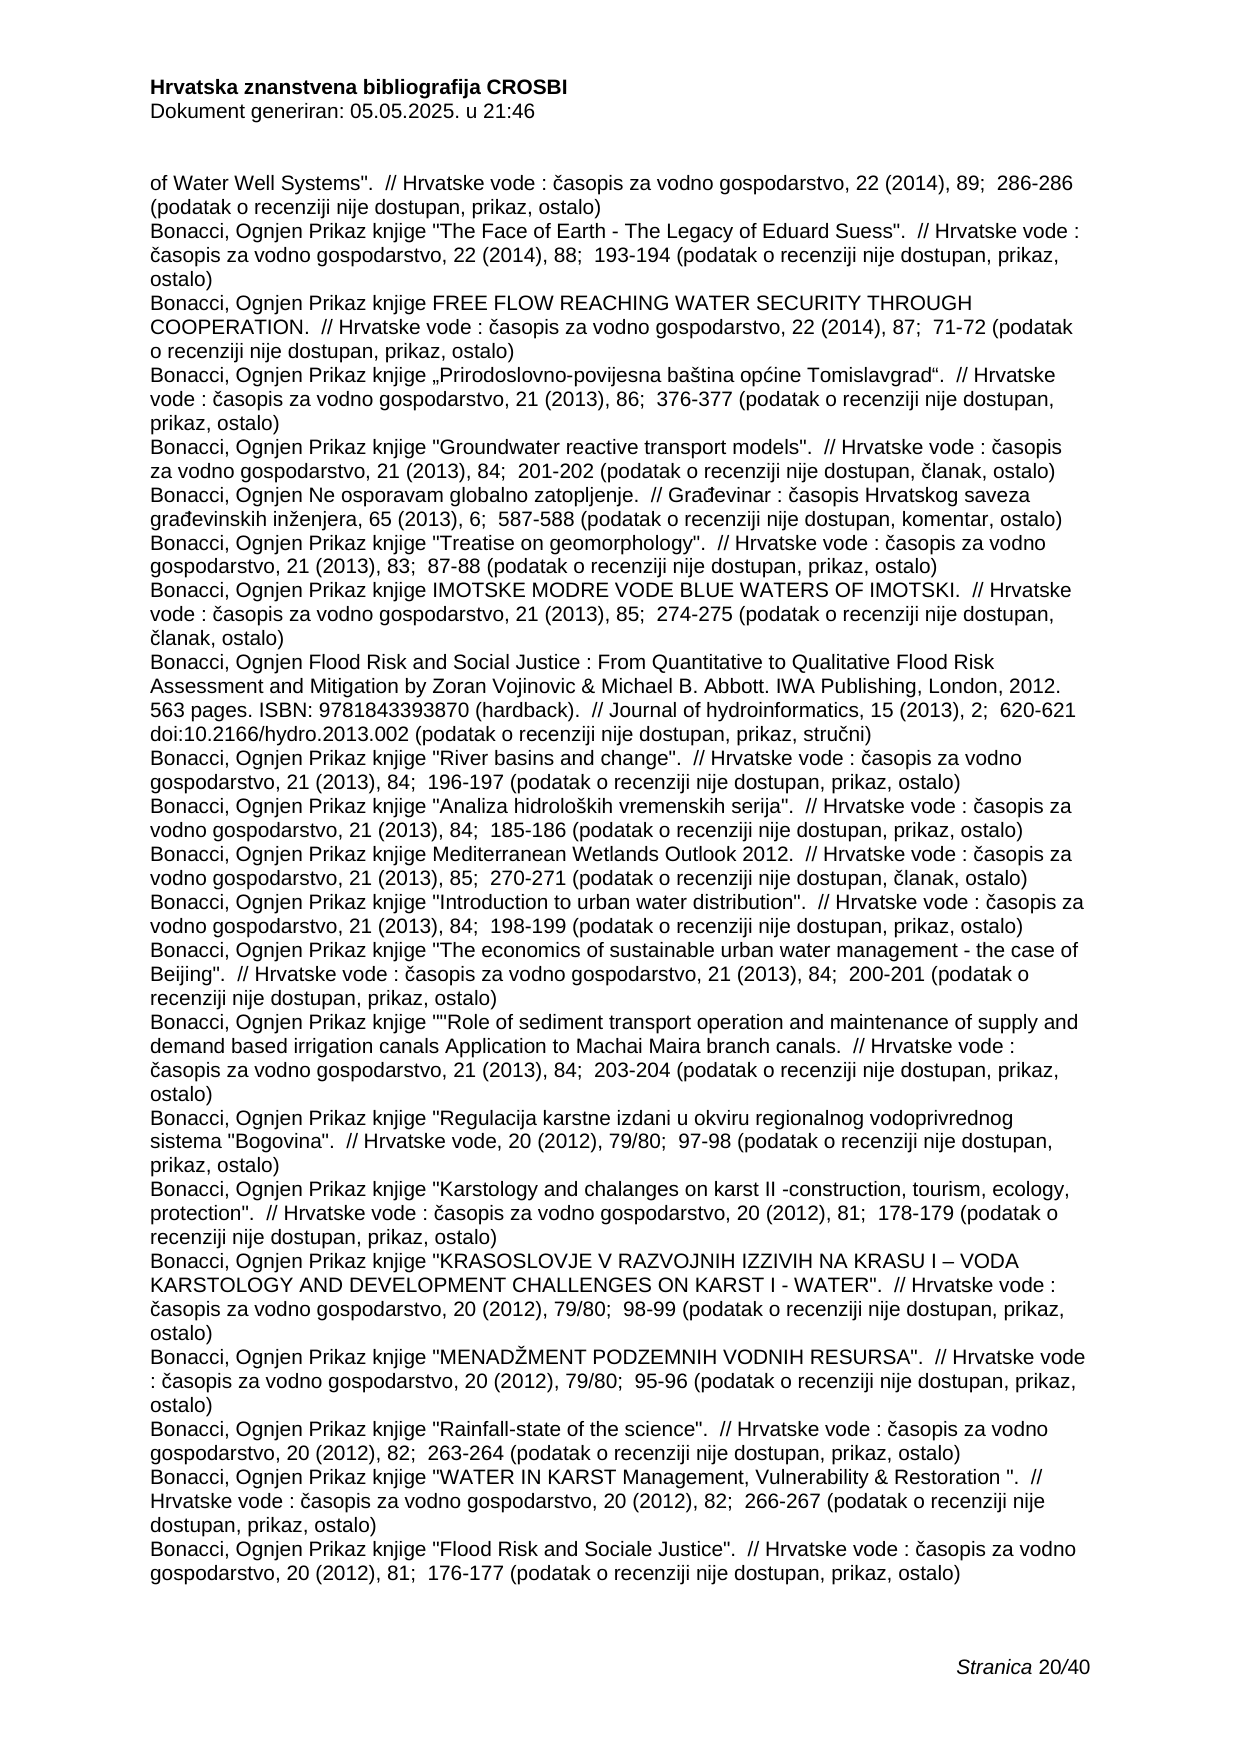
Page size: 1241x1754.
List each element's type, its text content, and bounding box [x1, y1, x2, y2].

text Bonacci, Ognjen [150, 578, 1090, 650]
text Bonacci, Ognjen [150, 1177, 1090, 1249]
text Bonacci, Ognjen [150, 482, 1090, 530]
text Bonacci, Ognjen [150, 1465, 1090, 1537]
text Bonacci, Ognjen [150, 842, 1090, 890]
text Bonacci, Ognjen [150, 1537, 1090, 1584]
text Bonacci, Ognjen [150, 1105, 1090, 1177]
text Bonacci, Ognjen [150, 171, 1090, 219]
text Bonacci, Ognjen [150, 1345, 1090, 1417]
text Bonacci, Ognjen [150, 363, 1090, 434]
text Bonacci, Ognjen [150, 530, 1090, 578]
text Bonacci, Ognjen [150, 1249, 1090, 1345]
text Bonacci, Ognjen [150, 291, 1090, 363]
text Bonacci, Ognjen [150, 794, 1090, 842]
text Bonacci, Ognjen [150, 938, 1090, 1009]
text Bonacci, Ognjen [150, 746, 1090, 794]
text Bonacci, Ognjen [150, 219, 1090, 291]
text Bonacci, Ognjen [150, 1009, 1090, 1105]
text Bonacci, Ognjen [150, 890, 1090, 938]
text Bonacci, Ognjen [150, 434, 1090, 482]
text Bonacci, Ognjen [150, 1417, 1090, 1465]
text Bonacci, Ognjen [150, 650, 1090, 746]
